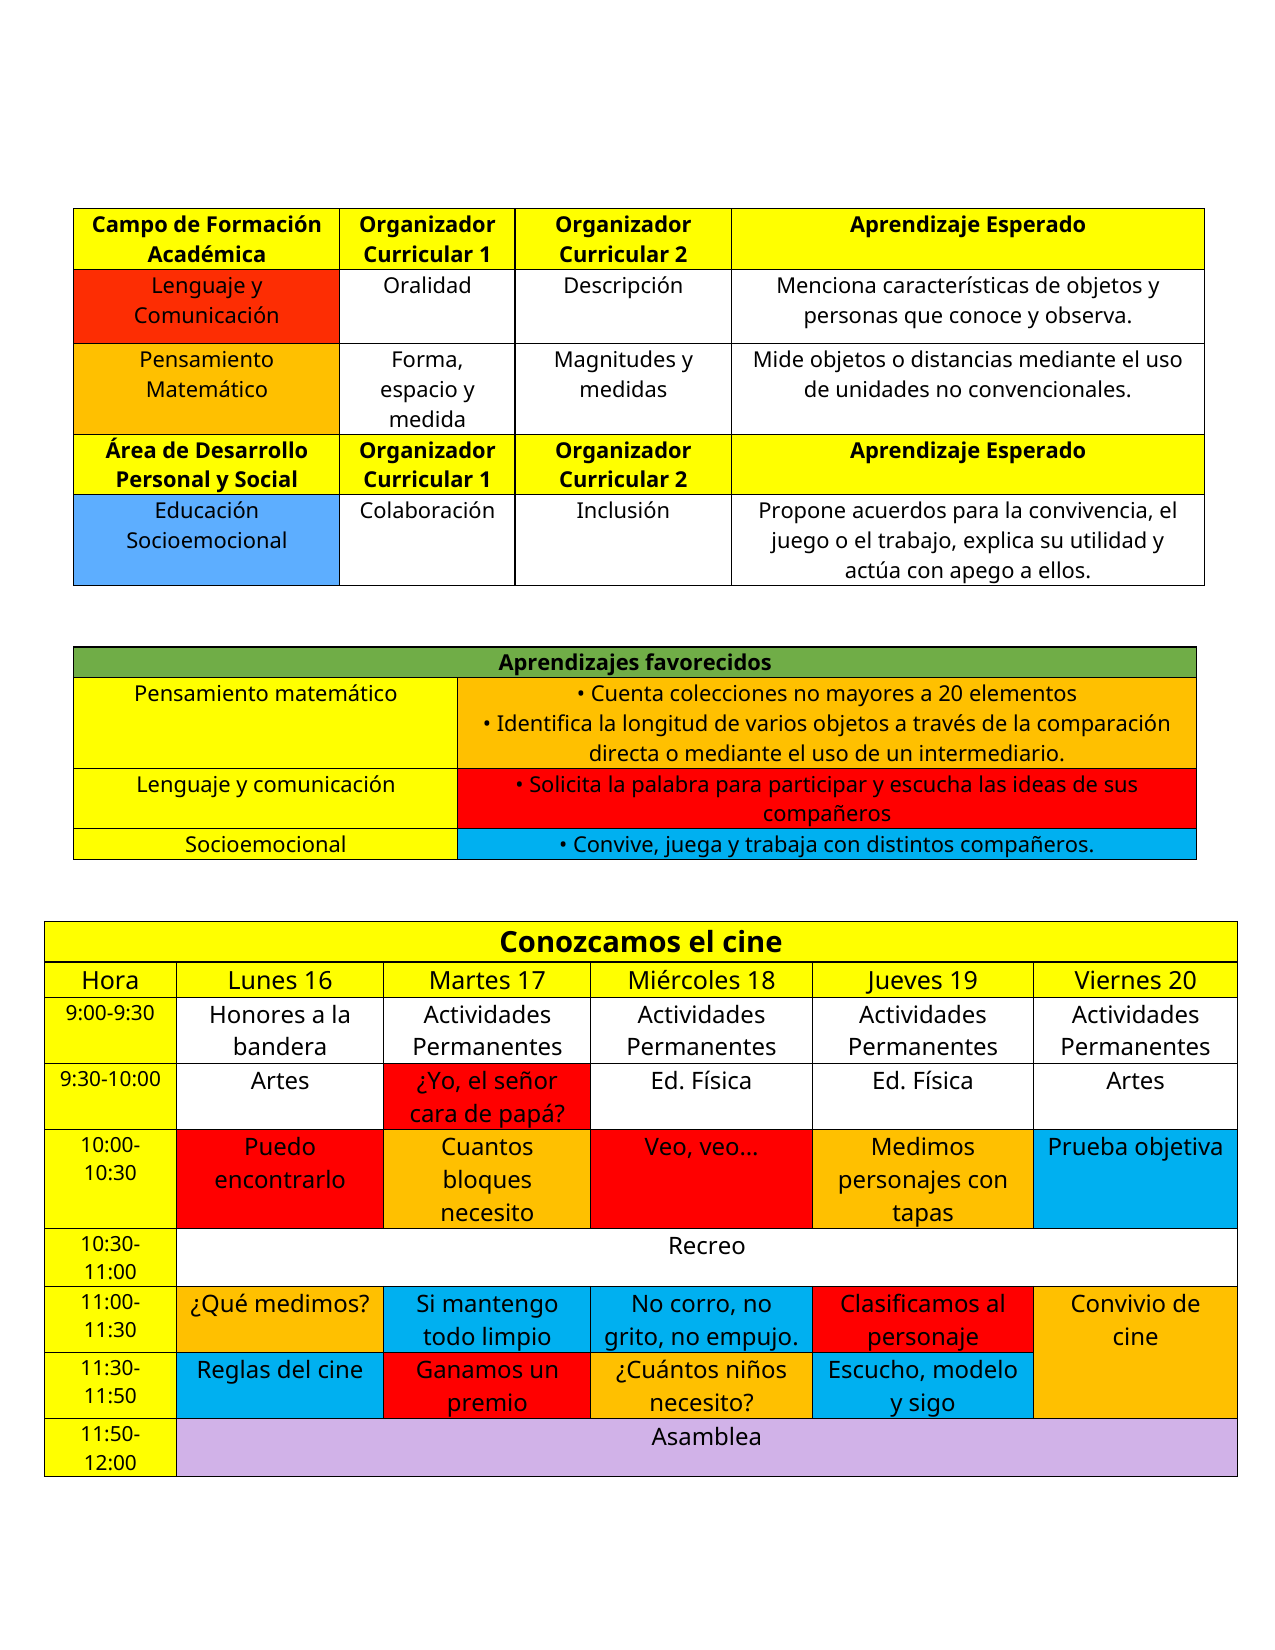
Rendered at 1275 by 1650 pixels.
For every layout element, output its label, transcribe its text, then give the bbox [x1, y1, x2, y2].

table_cell Ed. Física [591, 1064, 812, 1129]
table_cell Propone acuerdos para la convivencia, el juego o el trabajo, explica su utilidad y actúa con apego a ellos. [732, 495, 1204, 585]
table_cell Área de Desarrollo Personal y Social [74, 435, 339, 494]
table_cell Veo, veo… [591, 1130, 812, 1228]
table_header Aprendizajes favorecidos [74, 648, 1196, 677]
table_cell Educación Socioemocional [74, 495, 339, 585]
table_cell • Cuenta colecciones no mayores a 20 elementos • Identifica la longitud de varios objetos a través de la comparación directa o mediante el uso de un intermediario. [458, 678, 1196, 768]
table_cell 9:00-9:30 [45, 998, 176, 1063]
table_cell Puedo encontrarlo [177, 1130, 383, 1228]
table_cell 11:00-11:30 [45, 1287, 176, 1352]
table_cell Honores a la bandera [177, 998, 383, 1063]
table_cell Descripción [516, 270, 731, 343]
table_cell Cuantos bloques necesito [384, 1130, 590, 1228]
table_cell Organizador Curricular 1 [340, 435, 514, 494]
table_cell Pensamiento matemático [74, 678, 457, 768]
table_cell Actividades Permanentes [384, 998, 590, 1063]
table_cell Ed. Física [813, 1064, 1033, 1129]
table_cell Martes 17 [384, 963, 590, 997]
table_cell Actividades Permanentes [591, 998, 812, 1063]
table_cell Lenguaje y comunicación [74, 769, 457, 828]
table_cell 11:50- 12:00 [45, 1419, 176, 1476]
table_cell Pensamiento Matemático [74, 344, 339, 434]
table_cell Actividades Permanentes [1034, 998, 1237, 1063]
table_cell • Solicita la palabra para participar y escucha las ideas de sus compañeros [458, 769, 1196, 828]
table_cell Artes [177, 1064, 383, 1129]
table_cell • Convive, juega y trabaja con distintos compañeros. [458, 829, 1196, 859]
table_cell Actividades Permanentes [813, 998, 1033, 1063]
table_cell Jueves 19 [813, 963, 1033, 997]
table_cell Medimos personajes con tapas [813, 1130, 1033, 1228]
table_cell Forma, espacio y medida [340, 344, 514, 434]
table_cell ¿Yo, el señor cara de papá? [384, 1064, 590, 1129]
table_cell Convivio de cine [1034, 1287, 1237, 1418]
table_cell 10:30-11:00 [45, 1229, 176, 1286]
table_cell Recreo [177, 1229, 1237, 1286]
table_cell Reglas del cine [177, 1353, 383, 1418]
table_cell Aprendizaje Esperado [732, 435, 1204, 494]
table_cell ¿Cuántos niños necesito? [591, 1353, 812, 1418]
table_cell Viernes 20 [1034, 963, 1237, 997]
table_cell Menciona características de objetos y personas que conoce y observa. [732, 270, 1204, 343]
table_cell Mide objetos o distancias mediante el uso de unidades no convencionales. [732, 344, 1204, 434]
table_cell ¿Qué medimos? [177, 1287, 383, 1352]
table_cell Clasificamos al personaje [813, 1287, 1033, 1352]
table_header Organizador Curricular 1 [340, 209, 514, 269]
table_cell Oralidad [340, 270, 514, 343]
table_header Organizador Curricular 2 [516, 209, 731, 269]
table_cell Si mantengo todo limpio [384, 1287, 590, 1352]
table_header Campo de Formación Académica [74, 209, 339, 269]
table_cell 9:30-10:00 [45, 1064, 176, 1129]
table_cell Lenguaje y Comunicación [74, 270, 339, 343]
table_cell Prueba objetiva [1034, 1130, 1237, 1228]
table_header Conozcamos el cine [45, 922, 1237, 961]
table_cell Miércoles 18 [591, 963, 812, 997]
table_cell 11:30-11:50 [45, 1353, 176, 1418]
table_cell No corro, no grito, no empujo. [591, 1287, 812, 1352]
table_cell Artes [1034, 1064, 1237, 1129]
table_cell Organizador Curricular 2 [516, 435, 731, 494]
table_header Aprendizaje Esperado [732, 209, 1204, 269]
table_cell Inclusión [516, 495, 731, 585]
table_cell 10:00-10:30 [45, 1130, 176, 1228]
table_cell Lunes 16 [177, 963, 383, 997]
table_cell Ganamos un premio [384, 1353, 590, 1418]
table_cell Hora [45, 963, 176, 997]
table_cell Asamblea [177, 1419, 1237, 1476]
table_cell Socioemocional [74, 829, 457, 859]
table_cell Colaboración [340, 495, 514, 585]
table_cell Magnitudes y medidas [516, 344, 731, 434]
table_cell Escucho, modelo y sigo [813, 1353, 1033, 1418]
